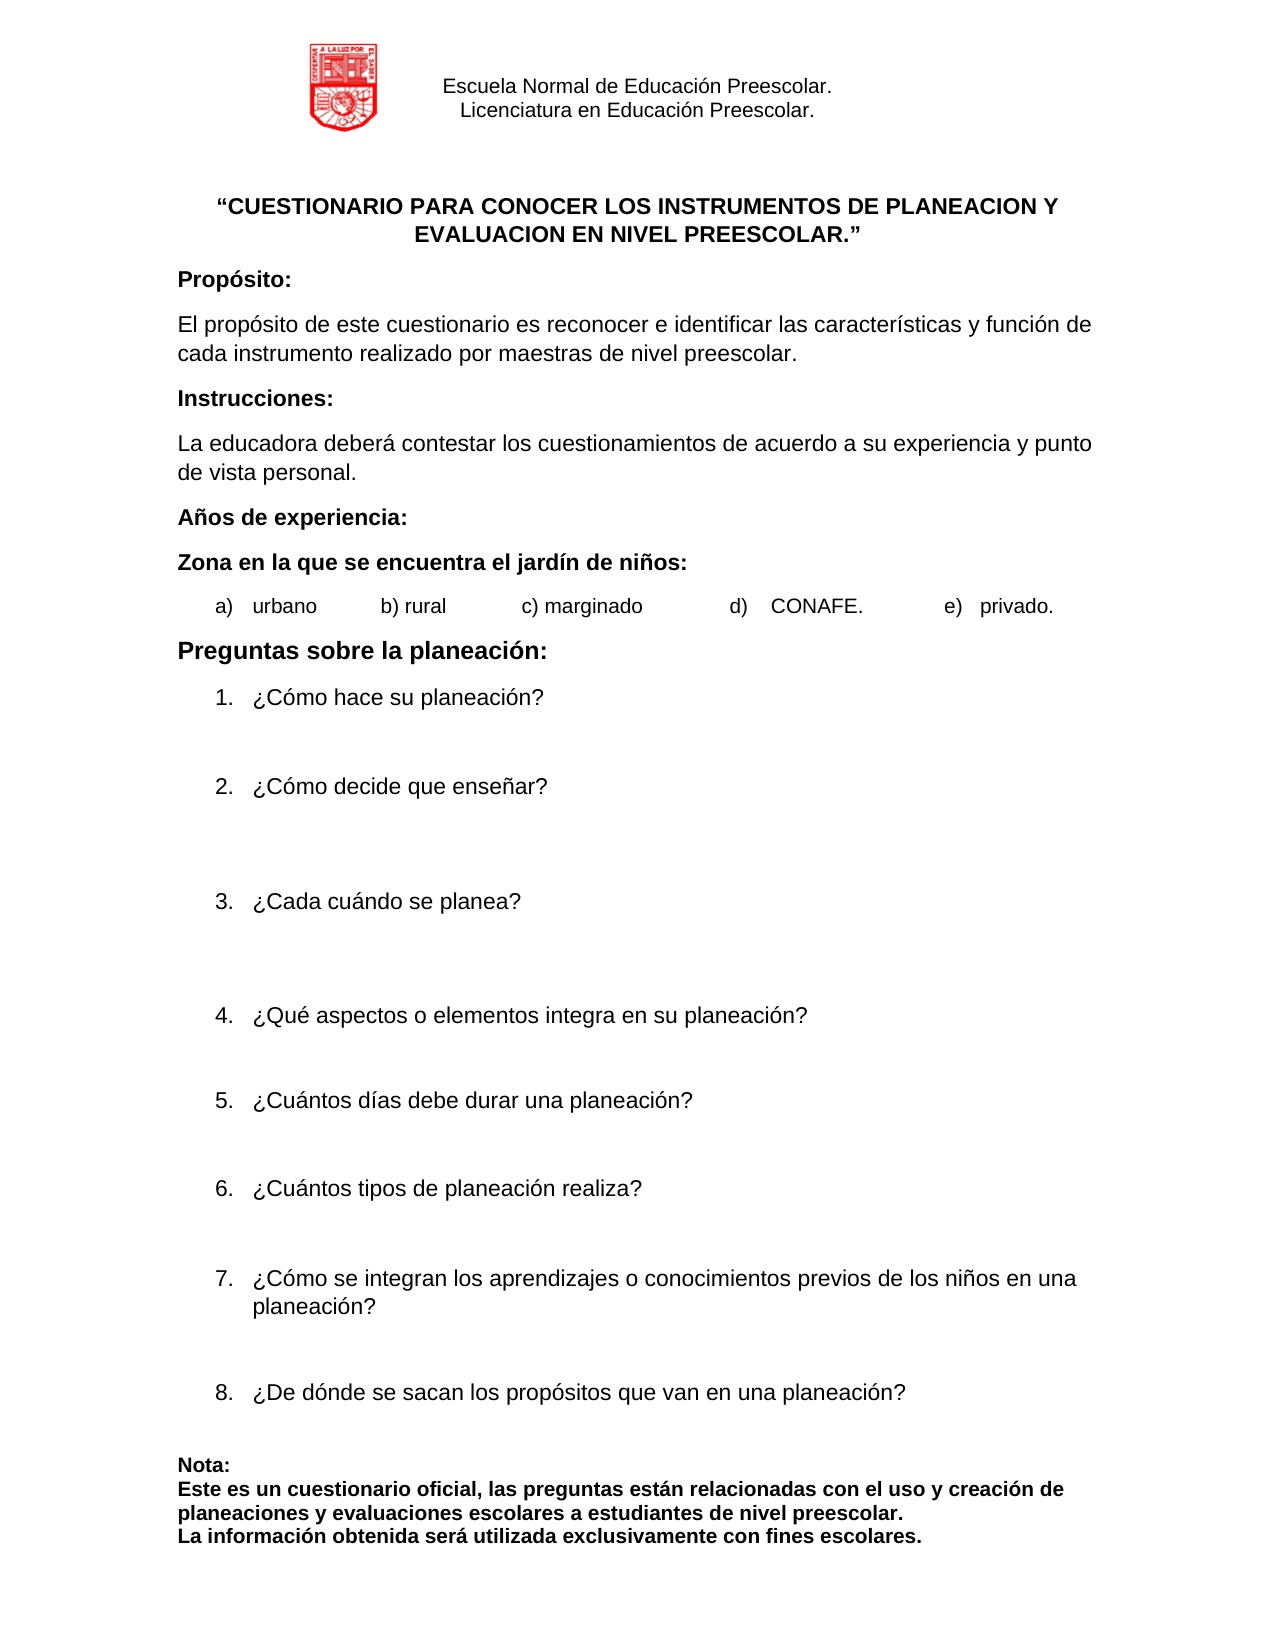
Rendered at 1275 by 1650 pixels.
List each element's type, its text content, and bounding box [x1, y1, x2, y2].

list ¿Cómo hace su planeación? [215, 684, 1098, 710]
list urbano b) rural c) marginado d) CONAFE. e) privado. [215, 594, 1098, 618]
picture [280, 42, 402, 133]
list ¿Qué aspectos o elementos integra en su planeación? [215, 1002, 1098, 1028]
text Años de experiencia: [177, 503, 1098, 530]
text Instrucciones: [177, 385, 1098, 411]
list ¿Cómo se integran los aprendizajes o conocimientos previos de los niños en una planeación? [215, 1265, 1098, 1319]
list ¿Cuántos tipos de planeación realiza? [215, 1174, 1098, 1201]
text Zona en la que se encuentra el jardín de niños: [177, 549, 1098, 575]
text Propósito: [177, 266, 1098, 293]
list ¿Cada cuándo se planea? [215, 888, 1098, 915]
text La educadora deberá contestar los cuestionamientos de acuerdo a su experiencia y punto de vista personal. [177, 430, 1098, 485]
text El propósito de este cuestionario es reconocer e identificar las características y función de cada instrumento realizado por maestras de nivel preescolar. [177, 311, 1098, 366]
list ¿De dónde se sacan los propósitos que van en una planeación? [215, 1378, 1098, 1405]
text “CUESTIONARIO PARA CONOCER LOS INSTRUMENTOS DE PLANEACION Y EVALUACION EN NIVEL PREESCOLAR.” [177, 193, 1098, 247]
list ¿Cuántos días debe durar una planeación? [215, 1087, 1098, 1114]
list ¿Cómo decide que enseñar? [215, 773, 1098, 799]
text Preguntas sobre la planeación: [177, 636, 1098, 665]
